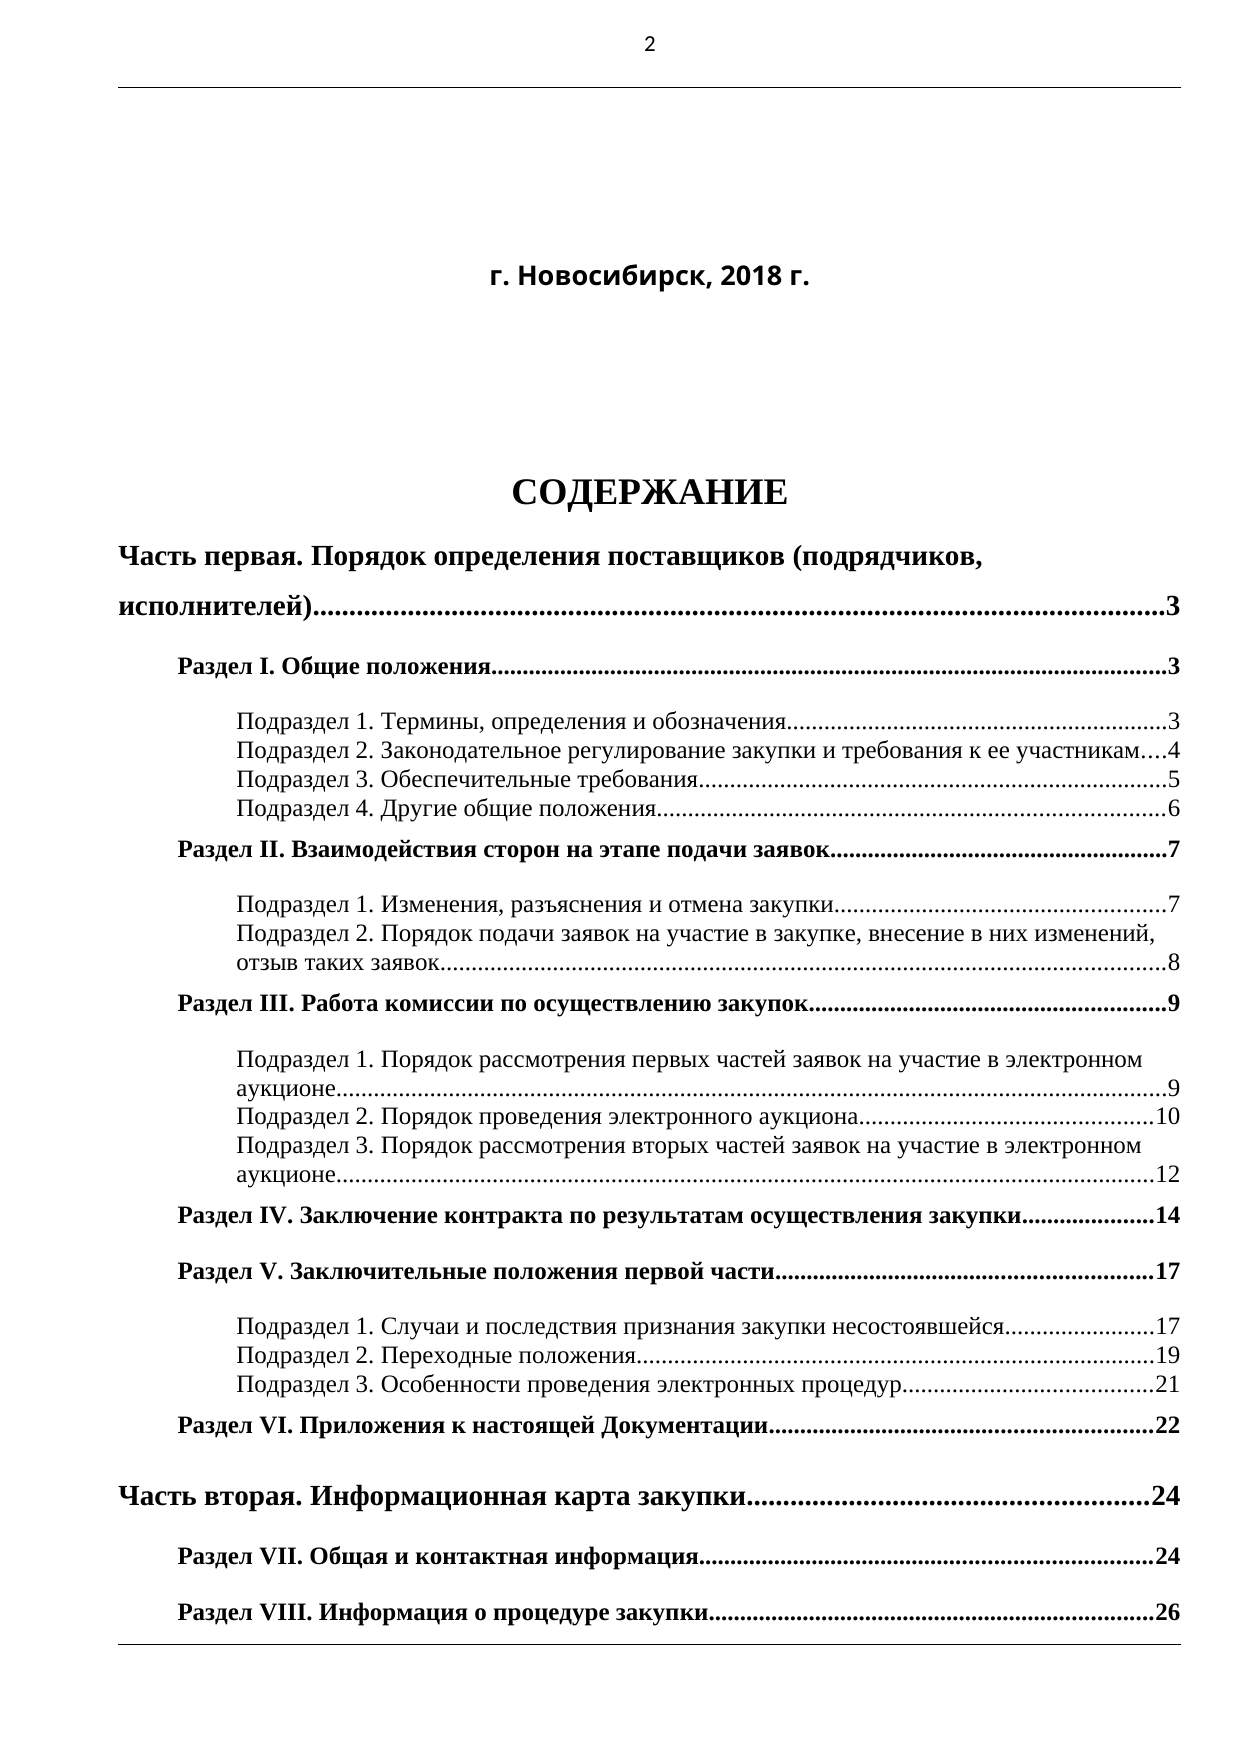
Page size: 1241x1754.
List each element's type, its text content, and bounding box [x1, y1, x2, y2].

text СОДЕРЖАНИЕ [118, 469, 1181, 513]
text Часть первая. Порядок определения поставщиков (подрядчиков, исполнителей) 3 [118, 538, 1181, 621]
text Подраздел 2. Порядок проведения электронного аукциона 10 [236, 1101, 1181, 1130]
text Раздел VI. Приложения к настоящей Документации 22 [177, 1410, 1181, 1439]
text Подраздел 3. Обеспечительные требования 5 [236, 764, 1181, 793]
text Подраздел 3. Порядок рассмотрения вторых частей заявок на участие в электронном аукционе 12 [236, 1130, 1181, 1188]
text Раздел II. Взаимодействия сторон на этапе подачи заявок 7 [177, 834, 1181, 863]
text Подраздел 4. Другие общие положения 6 [236, 793, 1181, 821]
text Подраздел 2. Порядок подачи заявок на участие в закупке, внесение в них изменений, отзыв таких заявок 8 [236, 918, 1181, 976]
text Подраздел 2. Законодательное регулирование закупки и требования к ее участникам 4 [236, 735, 1181, 764]
text Раздел III. Работа комиссии по осуществлению закупок 9 [177, 988, 1181, 1017]
text Подраздел 2. Переходные положения 19 [236, 1340, 1181, 1369]
text Часть вторая. Информационная карта закупки 24 [118, 1478, 1181, 1512]
text Раздел VII. Общая и контактная информация 24 [177, 1541, 1181, 1570]
text Подраздел 3. Особенности проведения электронных процедур 21 [236, 1369, 1181, 1398]
text Раздел VIII. Информация о процедуре закупки 26 [177, 1597, 1181, 1625]
text Подраздел 1. Порядок рассмотрения первых частей заявок на участие в электронном аукционе 9 [236, 1044, 1181, 1101]
text Раздел IV. Заключение контракта по результатам осуществления закупки 14 [177, 1200, 1181, 1229]
text Подраздел 1. Случаи и последствия признания закупки несостоявшейся 17 [236, 1311, 1181, 1340]
text Раздел I. Общие положения 3 [177, 651, 1181, 679]
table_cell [138, 118, 1161, 318]
text Подраздел 1. Изменения, разъяснения и отмена закупки 7 [236, 889, 1181, 918]
text Подраздел 1. Термины, определения и обозначения 3 [236, 706, 1181, 735]
text Раздел V. Заключительные положения первой части 17 [177, 1256, 1181, 1284]
